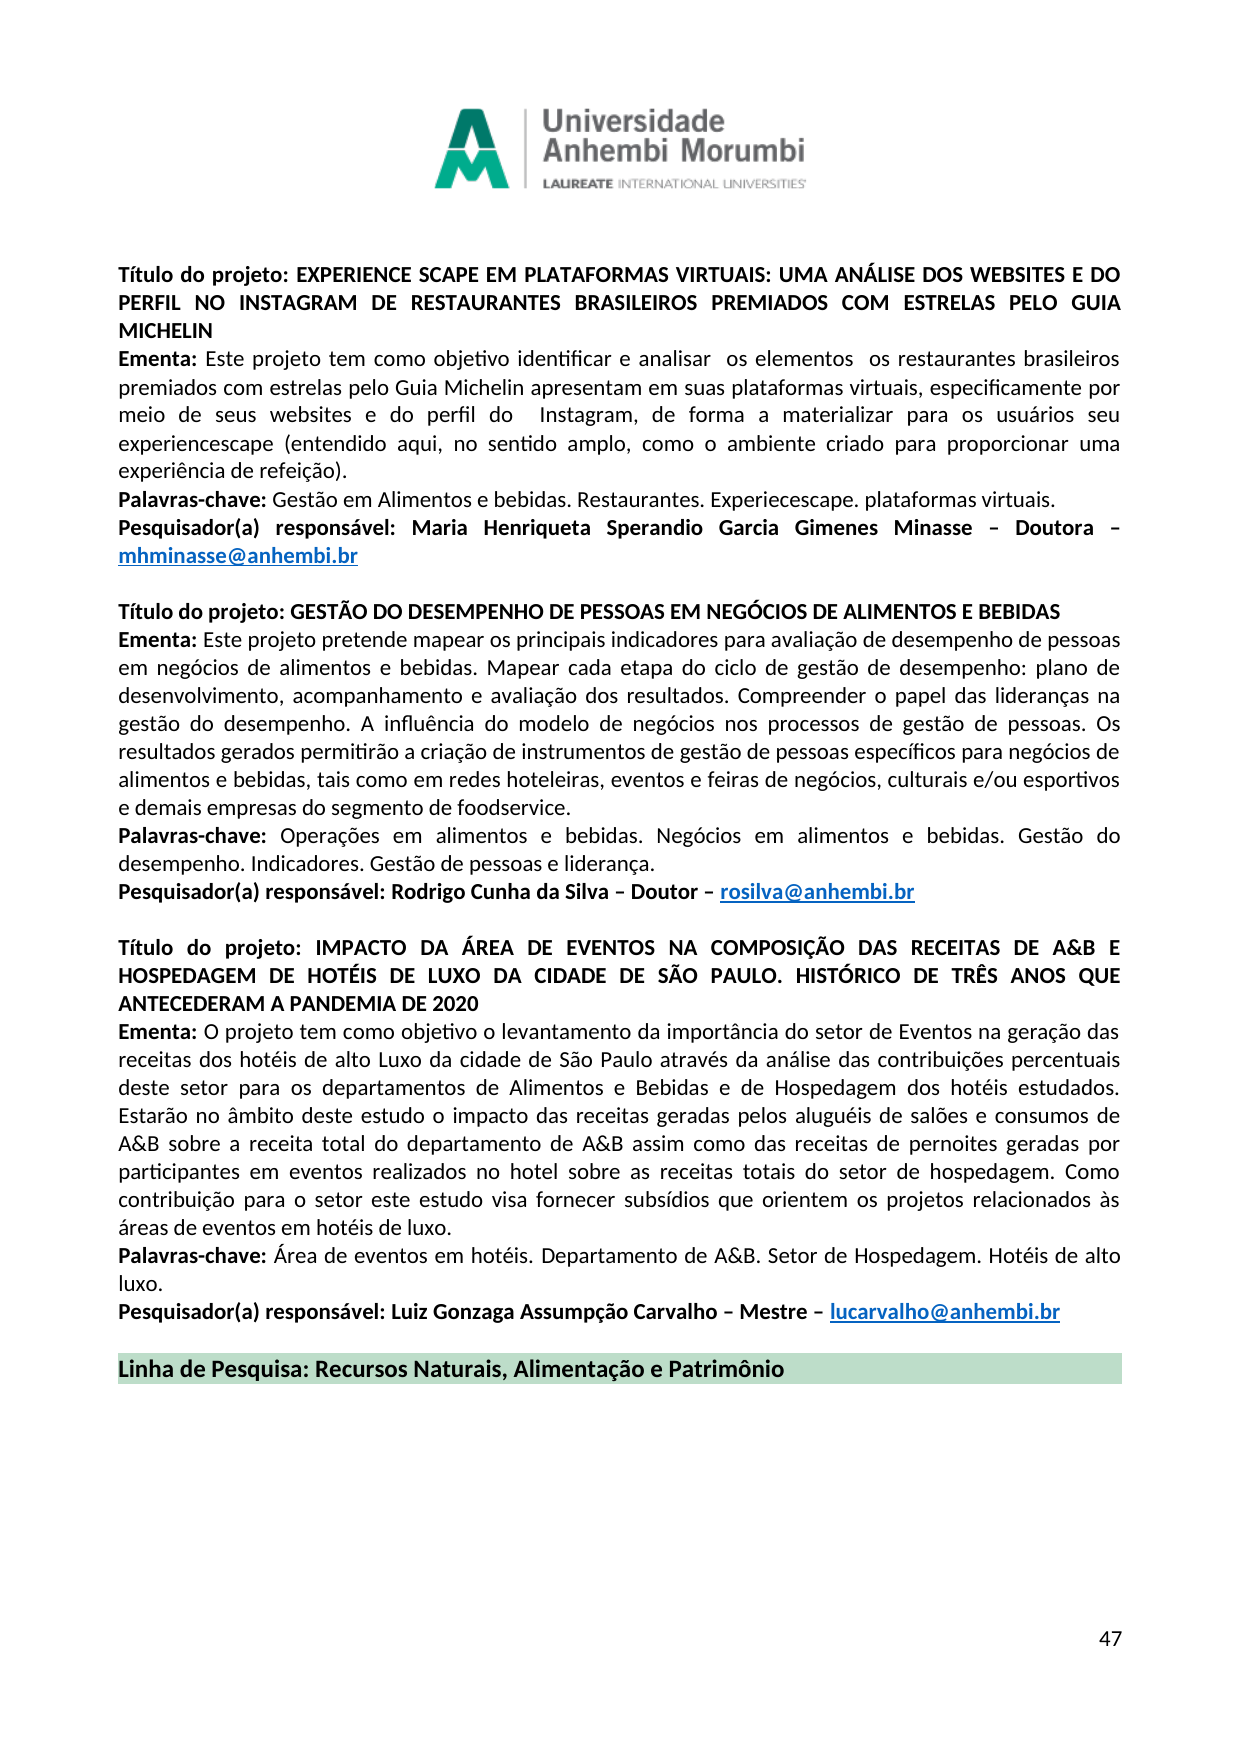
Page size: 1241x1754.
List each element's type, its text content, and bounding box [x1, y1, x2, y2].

text Palavras-chave: Área de eventos em hotéis. Departamento de A&B. Setor de Hospedagem. Hotéis de alto luxo. [118, 1241, 1122, 1297]
text Título do projeto: Gestão do desempenho de pessoas em negócios de alimentos e bebidas [118, 597, 1122, 625]
text Título do projeto: Impacto da área de Eventos na composição das receitas de A&B e Hospedagem de hotéis de luxo da cidade de São Paulo. Histórico de três anos que antecederam a pandemia de 2020 [118, 933, 1122, 1017]
picture [410, 100, 831, 205]
text Ementa: O projeto tem como objetivo o levantamento da importância do setor de Eventos na geração das receitas dos hotéis de alto Luxo da cidade de São Paulo através da análise das contribuições percentuais deste setor para os departamentos de Alimentos e Bebidas e de Hospedagem dos hotéis estudados. Estarão no âmbito deste estudo o impacto das receitas geradas pelos aluguéis de salões e consumos de A&B sobre a receita total do departamento de A&B assim como das receitas de pernoites geradas por participantes em eventos realizados no hotel sobre as receitas totais do setor de hospedagem. Como contribuição para o setor este estudo visa fornecer subsídios que orientem os projetos relacionados às áreas de eventos em hotéis de luxo. [118, 1017, 1122, 1241]
text Ementa: Este projeto pretende mapear os principais indicadores para avaliação de desempenho de pessoas em negócios de alimentos e bebidas. Mapear cada etapa do ciclo de gestão de desempenho: plano de desenvolvimento, acompanhamento e avaliação dos resultados. Compreender o papel das lideranças na gestão do desempenho. A influência do modelo de negócios nos processos de gestão de pessoas. Os resultados gerados permitirão a criação de instrumentos de gestão de pessoas específicos para negócios de alimentos e bebidas, tais como em redes hoteleiras, eventos e feiras de negócios, culturais e/ou esportivos e demais empresas do segmento de foodservice. [118, 625, 1122, 821]
text Linha de Pesquisa: Recursos Naturais, Alimentação e Patrimônio [118, 1353, 1122, 1384]
text Título do projeto: Experience Scape em plataformas virtuais: uma análise dos websites e do perfil no Instagram de restaurantes brasileiros premiados com estrelas pelo Guia Michelin [118, 261, 1122, 344]
text Pesquisador(a) responsável: Maria Henriqueta Sperandio Garcia Gimenes Minasse – Doutora – mhminasse@anhembi.br [118, 513, 1122, 569]
text Palavras-chave: Operações em alimentos e bebidas. Negócios em alimentos e bebidas. Gestão do desempenho. Indicadores. Gestão de pessoas e liderança. [118, 821, 1122, 877]
text Pesquisador(a) responsável: Rodrigo Cunha da Silva – Doutor – rosilva@anhembi.br [118, 877, 1122, 905]
text Palavras-chave: Gestão em Alimentos e bebidas. Restaurantes. Experiecescape. plataformas virtuais. [118, 485, 1122, 513]
text Ementa: Este projeto tem como objetivo identificar e analisar os elementos os restaurantes brasileiros premiados com estrelas pelo Guia Michelin apresentam em suas plataformas virtuais, especificamente por meio de seus websites e do perfil do Instagram, de forma a materializar para os usuários seu experiencescape (entendido aqui, no sentido amplo, como o ambiente criado para proporcionar uma experiência de refeição). [118, 344, 1122, 485]
text Pesquisador(a) responsável: Luiz Gonzaga Assumpção Carvalho – Mestre – lucarvalho@anhembi.br [118, 1297, 1122, 1325]
